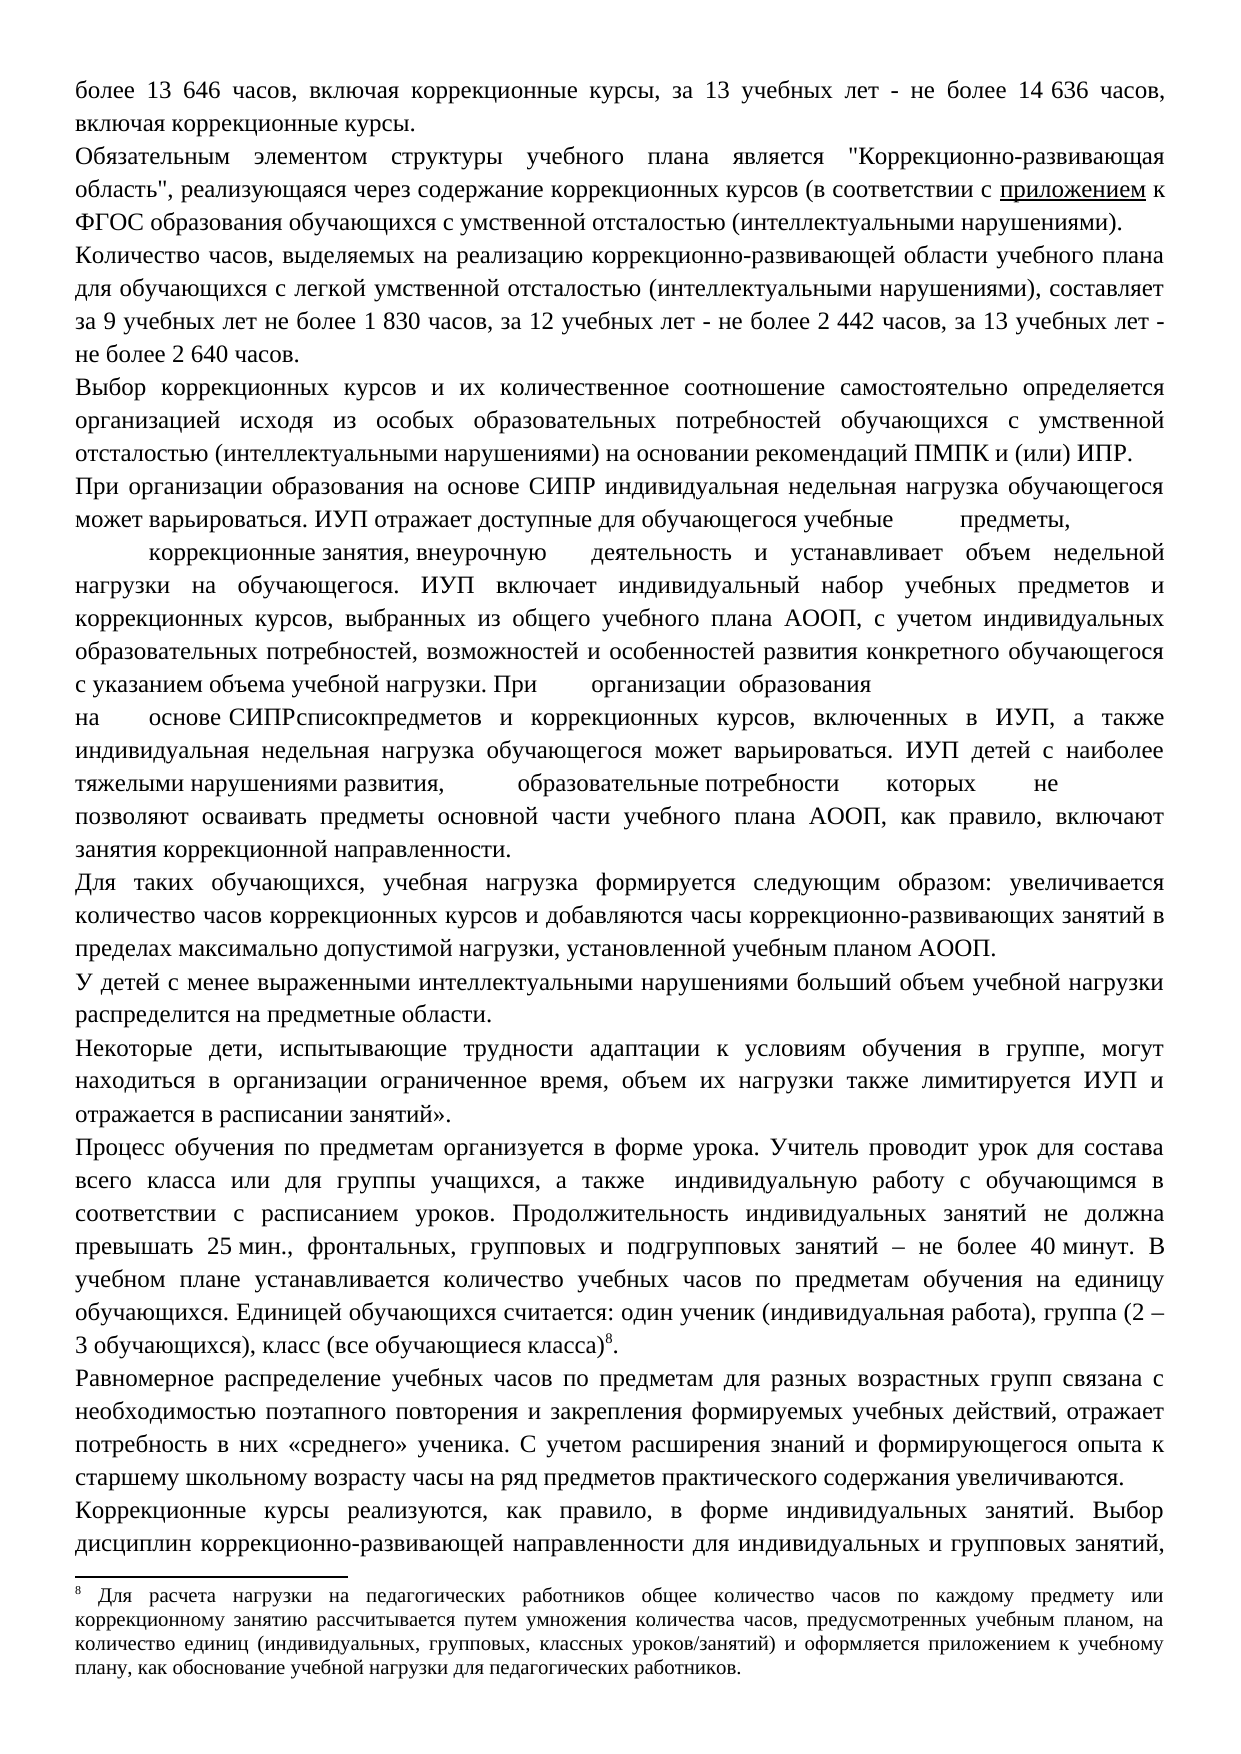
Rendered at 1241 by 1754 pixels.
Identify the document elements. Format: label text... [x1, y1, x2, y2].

text Процесс обучения по предметам организуется в форме урока. Учитель проводит урок для состава всего класса или для группы учащихся, а также индивидуальную работу с обучающимся в соответствии с расписанием уроков. Продолжительность индивидуальных занятий не должна превышать 25 мин., фронтальных, групповых и подгрупповых занятий – не более 40 минут. В учебном плане устанавливается количество учебных часов по предметам обучения на единицу обучающихся. Единицей обучающихся считается: один ученик (индивидуальная работа), группа (2 – 3 обучающихся), класс (все обучающиеся класса). [75, 1132, 1165, 1358]
text При организации образования на основе СИПР индивидуальная недельная нагрузка обучающегося может варьироваться. ИУП отражает доступные для обучающегося учебные предметы, коррекционные занятия, внеурочную деятельность и устанавливает объем недельной нагрузки на обучающегося. ИУП включает индивидуальный набор учебных предметов и коррекционных курсов, выбранных из общего учебного плана АООП, с учетом индивидуальных образовательных потребностей, возможностей и особенностей развития конкретного обучающегося с указанием объема учебной нагрузки. При организации образования [75, 471, 1165, 698]
text У детей с менее выраженными интеллектуальными нарушениями больший объем учебной нагрузки распределится на предметные области. [75, 967, 1165, 1028]
text Равномерное распределение учебных часов по предметам для разных возрастных групп связана с необходимостью поэтапного повторения и закрепления формируемых учебных действий, отражает потребность в них «среднего» ученика. С учетом расширения знаний и формирующегося опыта к старшему школьному возрасту часы на ряд предметов практического содержания увеличиваются. [75, 1363, 1165, 1491]
text Количество часов, выделяемых на реализацию коррекционно-развивающей области учебного плана для обучающихся с легкой умственной отсталостью (интеллектуальными нарушениями), составляет за 9 учебных лет не более 1 830 часов, за 12 учебных лет - не более 2 442 часов, за 13 учебных лет - не более 2 640 часов. [75, 240, 1165, 368]
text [75, 1495, 1165, 1557]
text Для таких обучающихся, учебная нагрузка формируется следующим образом: увеличивается количество часов коррекционных курсов и добавляются часы коррекционно-развивающих занятий в пределах максимально допустимой нагрузки, установленной учебным планом АООП. [75, 867, 1165, 962]
text Выбор коррекционных курсов и их количественное соотношение самостоятельно определяется организацией исходя из особых образовательных потребностей обучающихся с умственной отсталостью (интеллектуальными нарушениями) на основании рекомендаций ПМПК и (или) ИПР. [75, 372, 1165, 467]
text Обязательным элементом структуры учебного плана является "Коррекционно-развивающая область", реализующаяся через содержание коррекционных курсов (в соответствии с приложением к ФГОС образования обучающихся с умственной отсталостью (интеллектуальными нарушениями). [75, 141, 1165, 236]
text Некоторые дети, испытывающие трудности адаптации к условиям обучения в группе, могут находиться в организации ограниченное время, объем их нагрузки также лимитируется ИУП и отражается в расписании занятий». [75, 1033, 1165, 1127]
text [75, 75, 1165, 137]
text на основе СИПР список предметов и коррекционных курсов, включенных в ИУП, а также индивидуальная недельная нагрузка обучающегося может варьироваться. ИУП детей с наиболее тяжелыми нарушениями развития, образовательные потребности которых не позволяют осваивать предметы основной части учебного плана АООП, как правило, включают занятия коррекционной направленности. [75, 702, 1165, 863]
